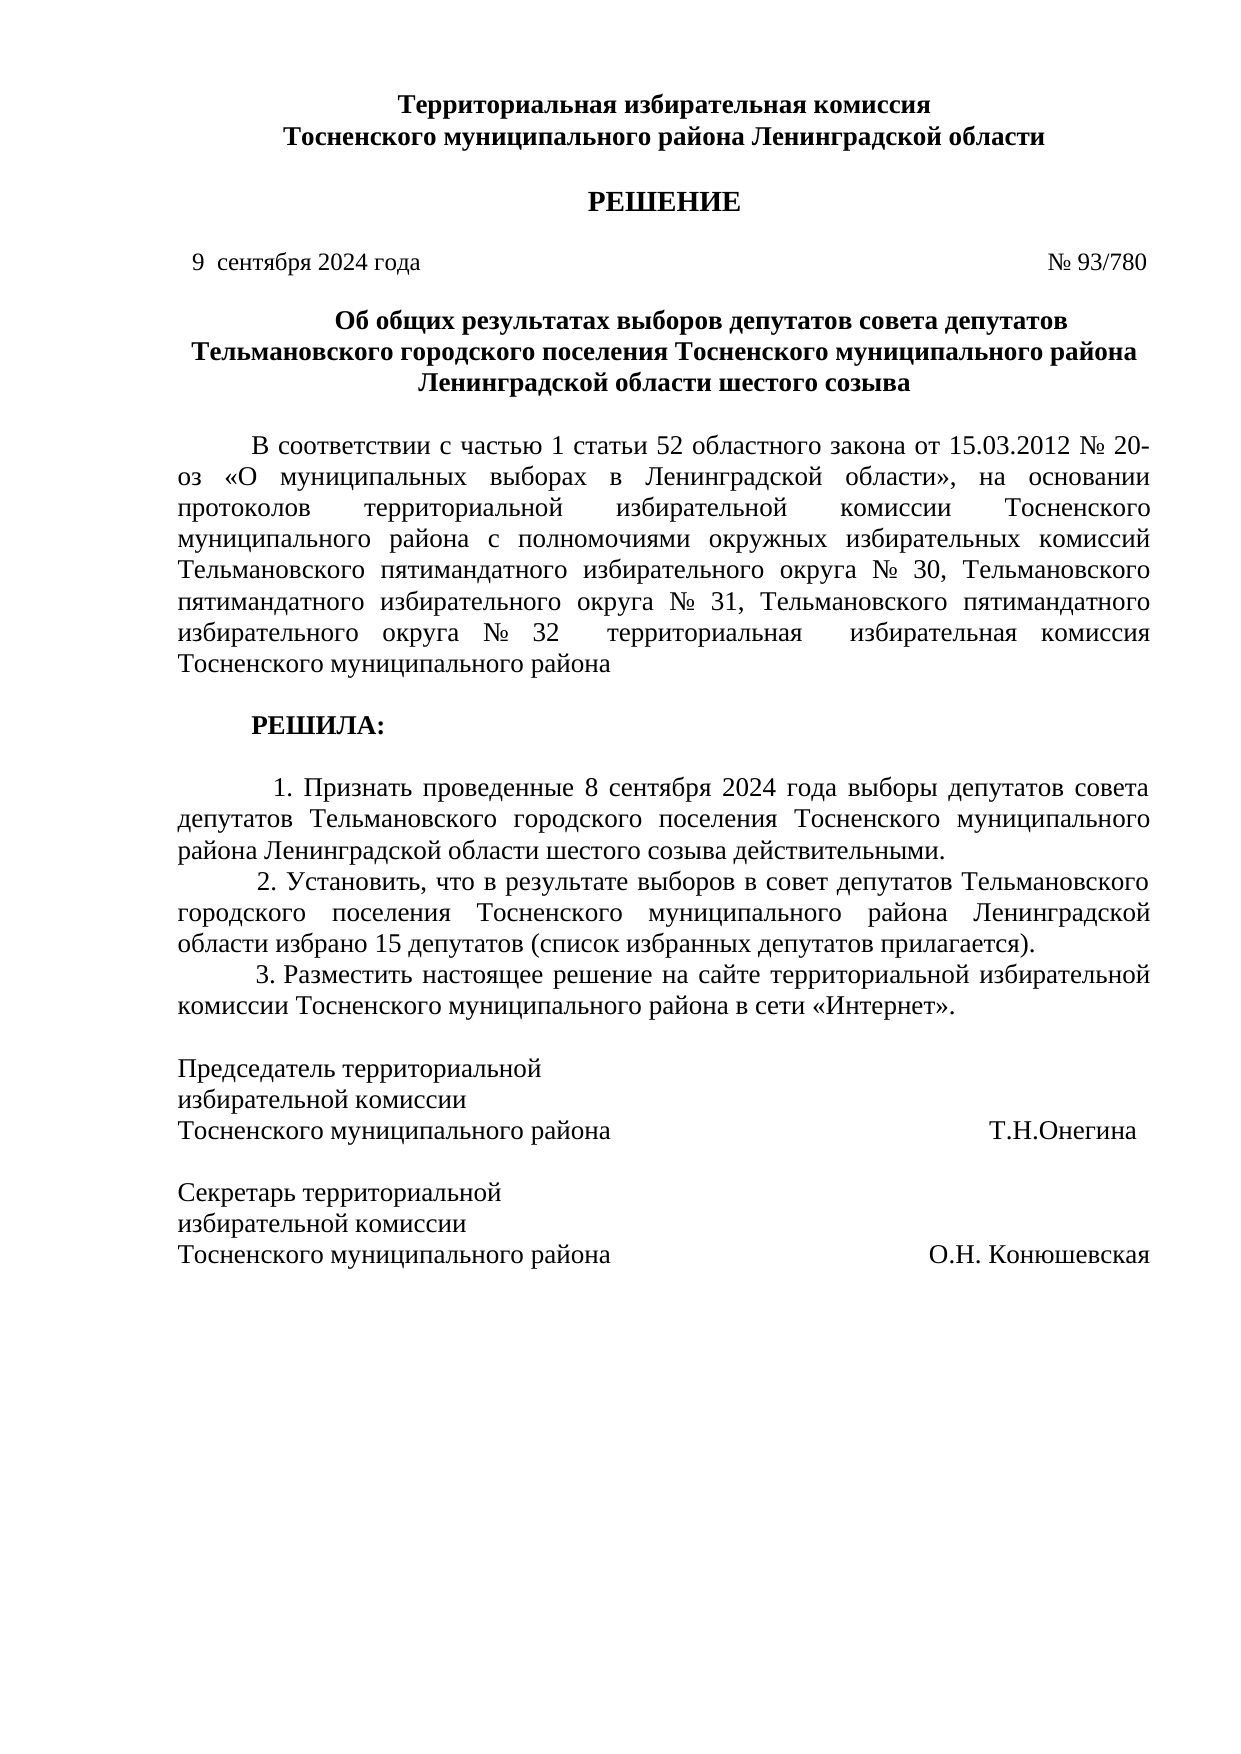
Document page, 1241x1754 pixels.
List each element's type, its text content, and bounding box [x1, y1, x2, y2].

text Тосненского муниципального района О.Н. Конюшевская [177, 1239, 1152, 1270]
text 9 сентября 2024 года № 93/780 [177, 247, 1152, 276]
text Тосненского муниципального района Ленинградской области [177, 120, 1152, 151]
text Председатель территориальной [177, 1052, 1152, 1083]
text РЕШИЛА: [177, 709, 1152, 740]
text 1. Признать проведенные 8 сентября 2024 года выборы депутатов совета депутатов Тельмановского городского поселения Тосненского муниципального района Ленинградской области шестого созыва действительными. [177, 771, 1152, 865]
text РЕШЕНИЕ [177, 184, 1152, 218]
text Тосненского муниципального района Т.Н.Онегина [177, 1114, 1152, 1145]
text избирательной комиссии [177, 1207, 1152, 1239]
text Территориальная избирательная комиссия [177, 89, 1152, 120]
text Об общих результатах выборов депутатов совета депутатов Тельмановского городского поселения Тосненского муниципального района Ленинградской области шестого созыва [177, 304, 1152, 398]
text Секретарь территориальной [177, 1176, 1152, 1207]
text 2. Установить, что в результате выборов в совет депутатов Тельмановского городского поселения Тосненского муниципального района Ленинградской области избрано 15 депутатов (список избранных депутатов прилагается). [177, 865, 1152, 958]
text В соответствии с частью 1 статьи 52 областного закона от 15.03.2012 № 20-оз «О муниципальных выборах в Ленинградской области», на основании протоколов территориальной избирательной комиссии Тосненского муниципального района с полномочиями окружных избирательных комиссий Тельмановского пятимандатного избирательного округа № 30, Тельмановского пятимандатного избирательного округа № 31, Тельмановского пятимандатного избирательного округа № 32 территориальная избирательная комиссия Тосненского муниципального района [177, 429, 1152, 678]
text избирательной комиссии [177, 1083, 1152, 1114]
text 3. Разместить настоящее решение на сайте территориальной избирательной комиссии Тосненского муниципального района в сети «Интернет». [177, 958, 1152, 1021]
